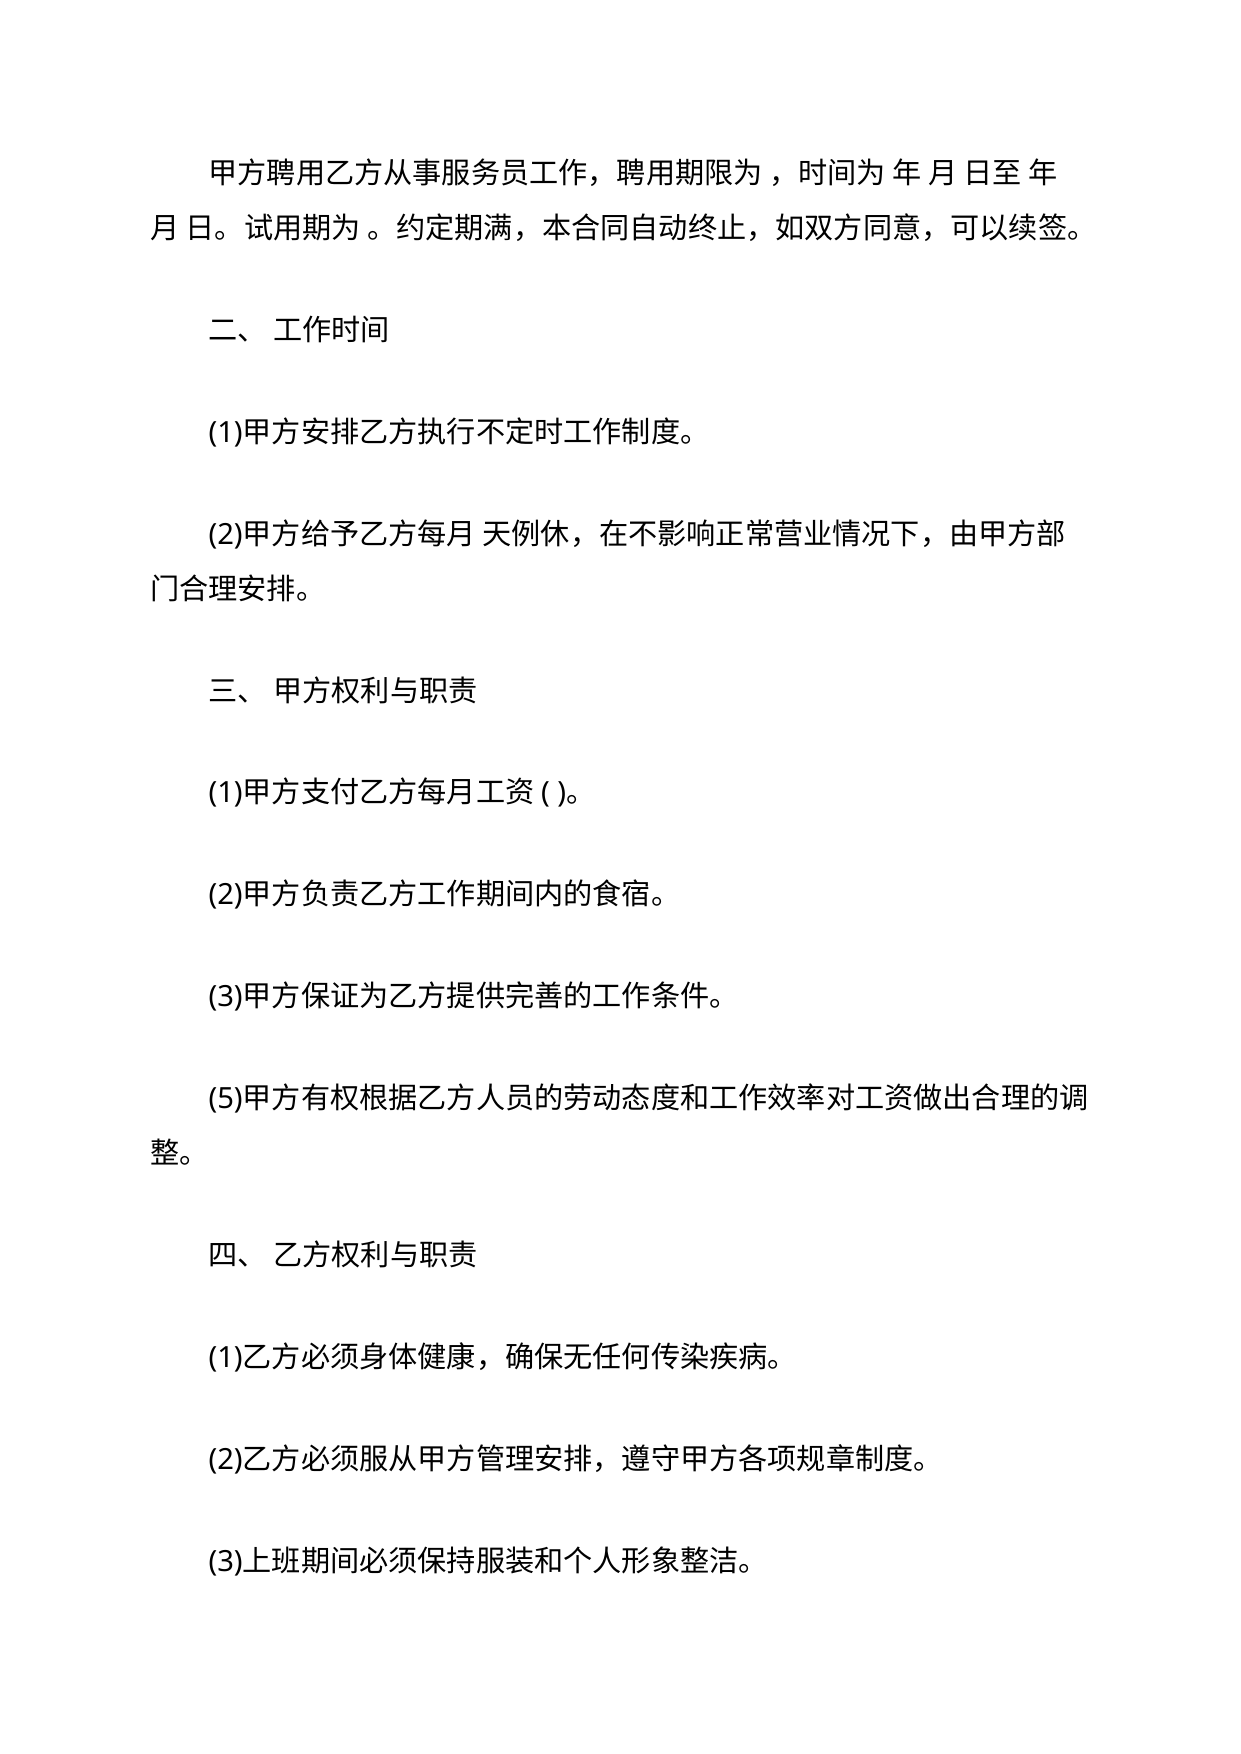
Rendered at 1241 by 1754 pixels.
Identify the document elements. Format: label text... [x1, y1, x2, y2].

text (2)乙方必须服从甲方管理安排，遵守甲方各项规章制度。 [150, 1435, 1090, 1478]
text 甲方聘用乙方从事服务员工作，聘用期限为 ，时间为 年 月 日至 年 月 日。试用期为 。约定期满，本合同自动终止，如双方同意，可以续签。 [150, 150, 1090, 247]
text (3)甲方保证为乙方提供完善的工作条件。 [150, 973, 1090, 1015]
text 二、 工作时间 [150, 307, 1090, 349]
text (1)甲方支付乙方每月工资 ( )。 [150, 769, 1090, 811]
text (2)甲方负责乙方工作期间内的食宿。 [150, 871, 1090, 913]
text (1)乙方必须身体健康，确保无任何传染疾病。 [150, 1333, 1090, 1376]
text 四、 乙方权利与职责 [150, 1232, 1090, 1274]
text 三、 甲方权利与职责 [150, 667, 1090, 709]
text (1)甲方安排乙方执行不定时工作制度。 [150, 408, 1090, 451]
text (3)上班期间必须保持服装和个人形象整洁。 [150, 1537, 1090, 1580]
text (2)甲方给予乙方每月 天例休，在不影响正常营业情况下，由甲方部门合理安排。 [150, 510, 1090, 608]
text (5)甲方有权根据乙方人员的劳动态度和工作效率对工资做出合理的调整。 [150, 1075, 1090, 1172]
